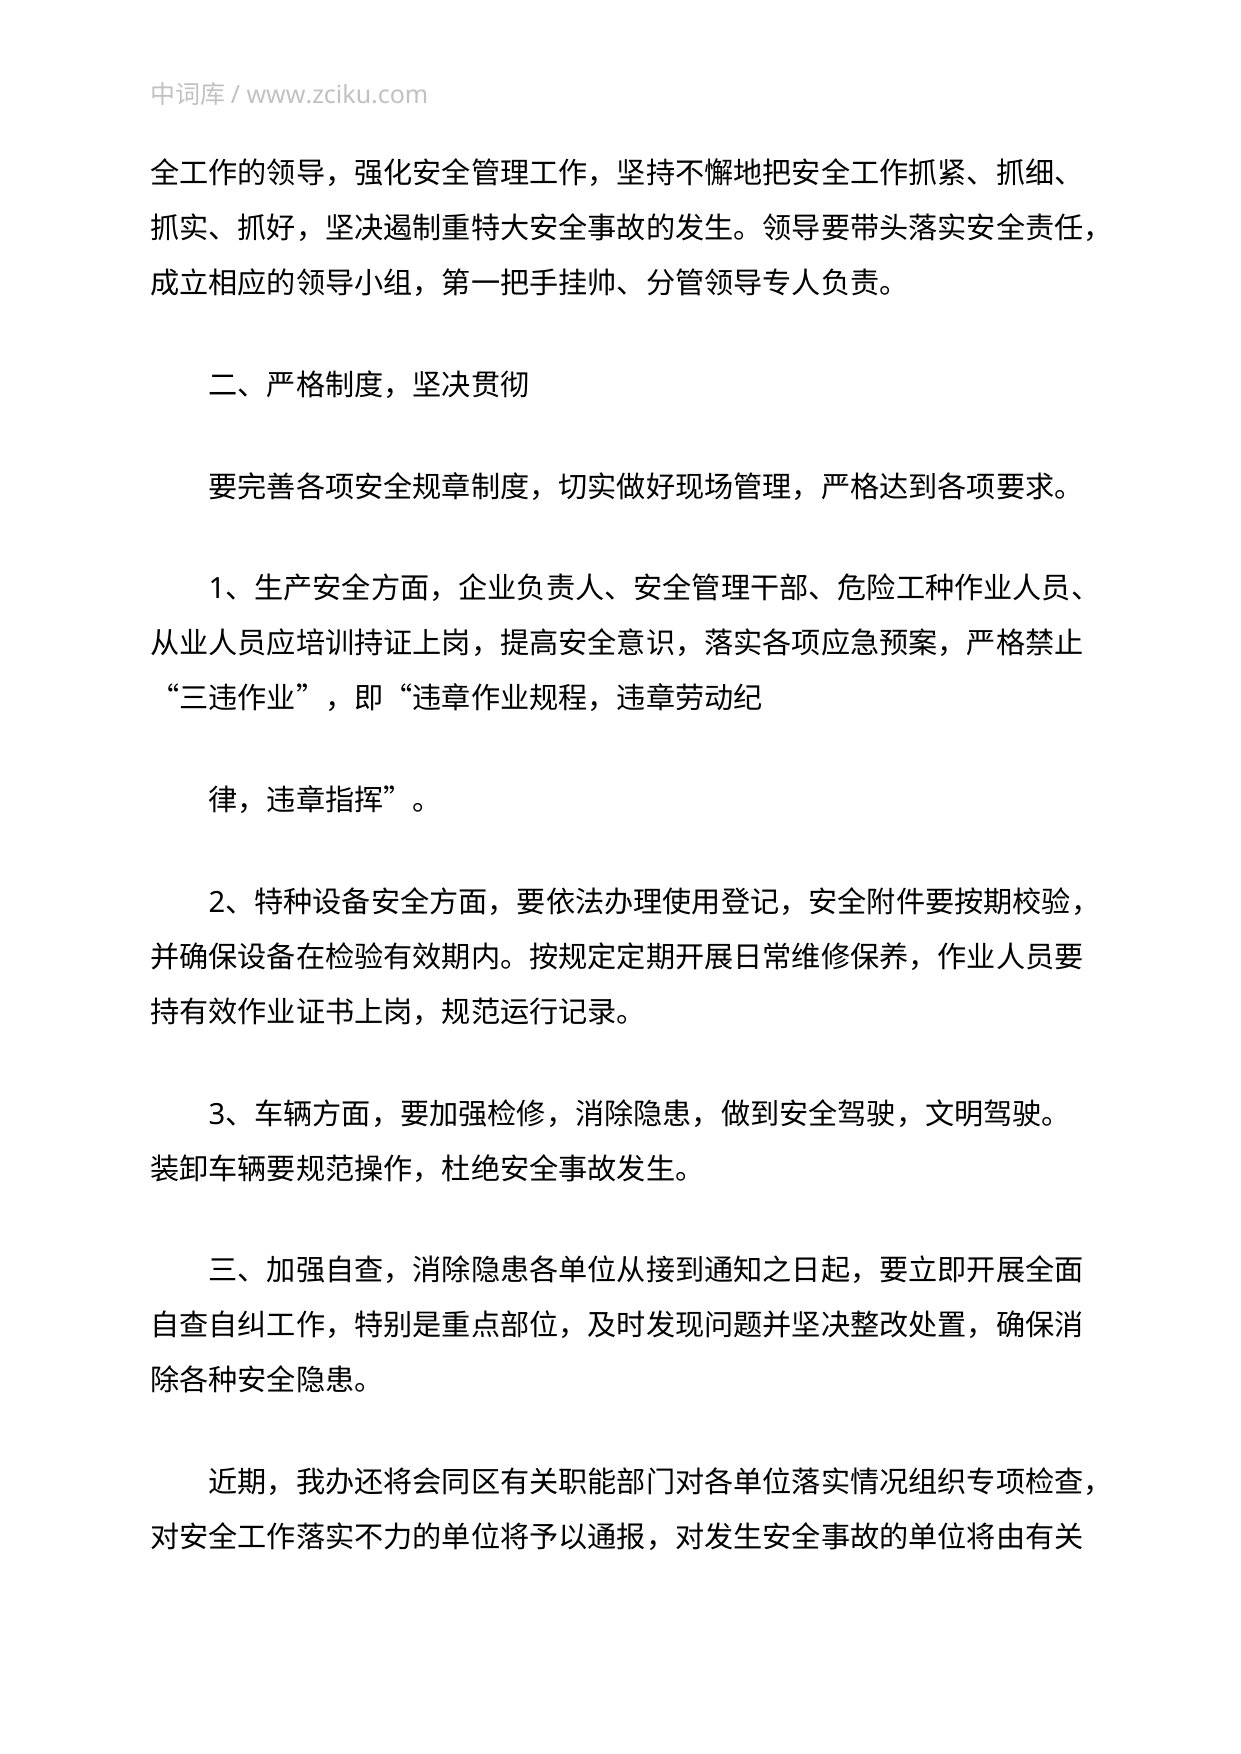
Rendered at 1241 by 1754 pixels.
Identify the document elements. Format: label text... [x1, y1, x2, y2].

text 二、严格制度，坚决贯彻 [150, 362, 1090, 404]
text 要完善各项安全规章制度，切实做好现场管理，严格达到各项要求。 [150, 463, 1090, 506]
text 3、车辆方面，要加强检修，消除隐患，做到安全驾驶，文明驾驶。装卸车辆要规范操作，杜绝安全事故发生。 [150, 1090, 1090, 1187]
text 2、特种设备安全方面，要依法办理使用登记，安全附件要按期校验，并确保设备在检验有效期内。按规定定期开展日常维修保养，作业人员要持有效作业证书上岗，规范运行记录。 [150, 878, 1090, 1031]
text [150, 150, 1090, 302]
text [150, 1458, 1090, 1556]
text 律，违章指挥”。 [150, 777, 1090, 819]
text 1、生产安全方面，企业负责人、安全管理干部、危险工种作业人员、从业人员应培训持证上岗，提高安全意识，落实各项应急预案，严格禁止“三违作业”，即“违章作业规程，违章劳动纪 [150, 565, 1090, 717]
text 三、加强自查，消除隐患各单位从接到通知之日起，要立即开展全面自查自纠工作，特别是重点部位，及时发现问题并坚决整改处置，确保消除各种安全隐患。 [150, 1247, 1090, 1399]
